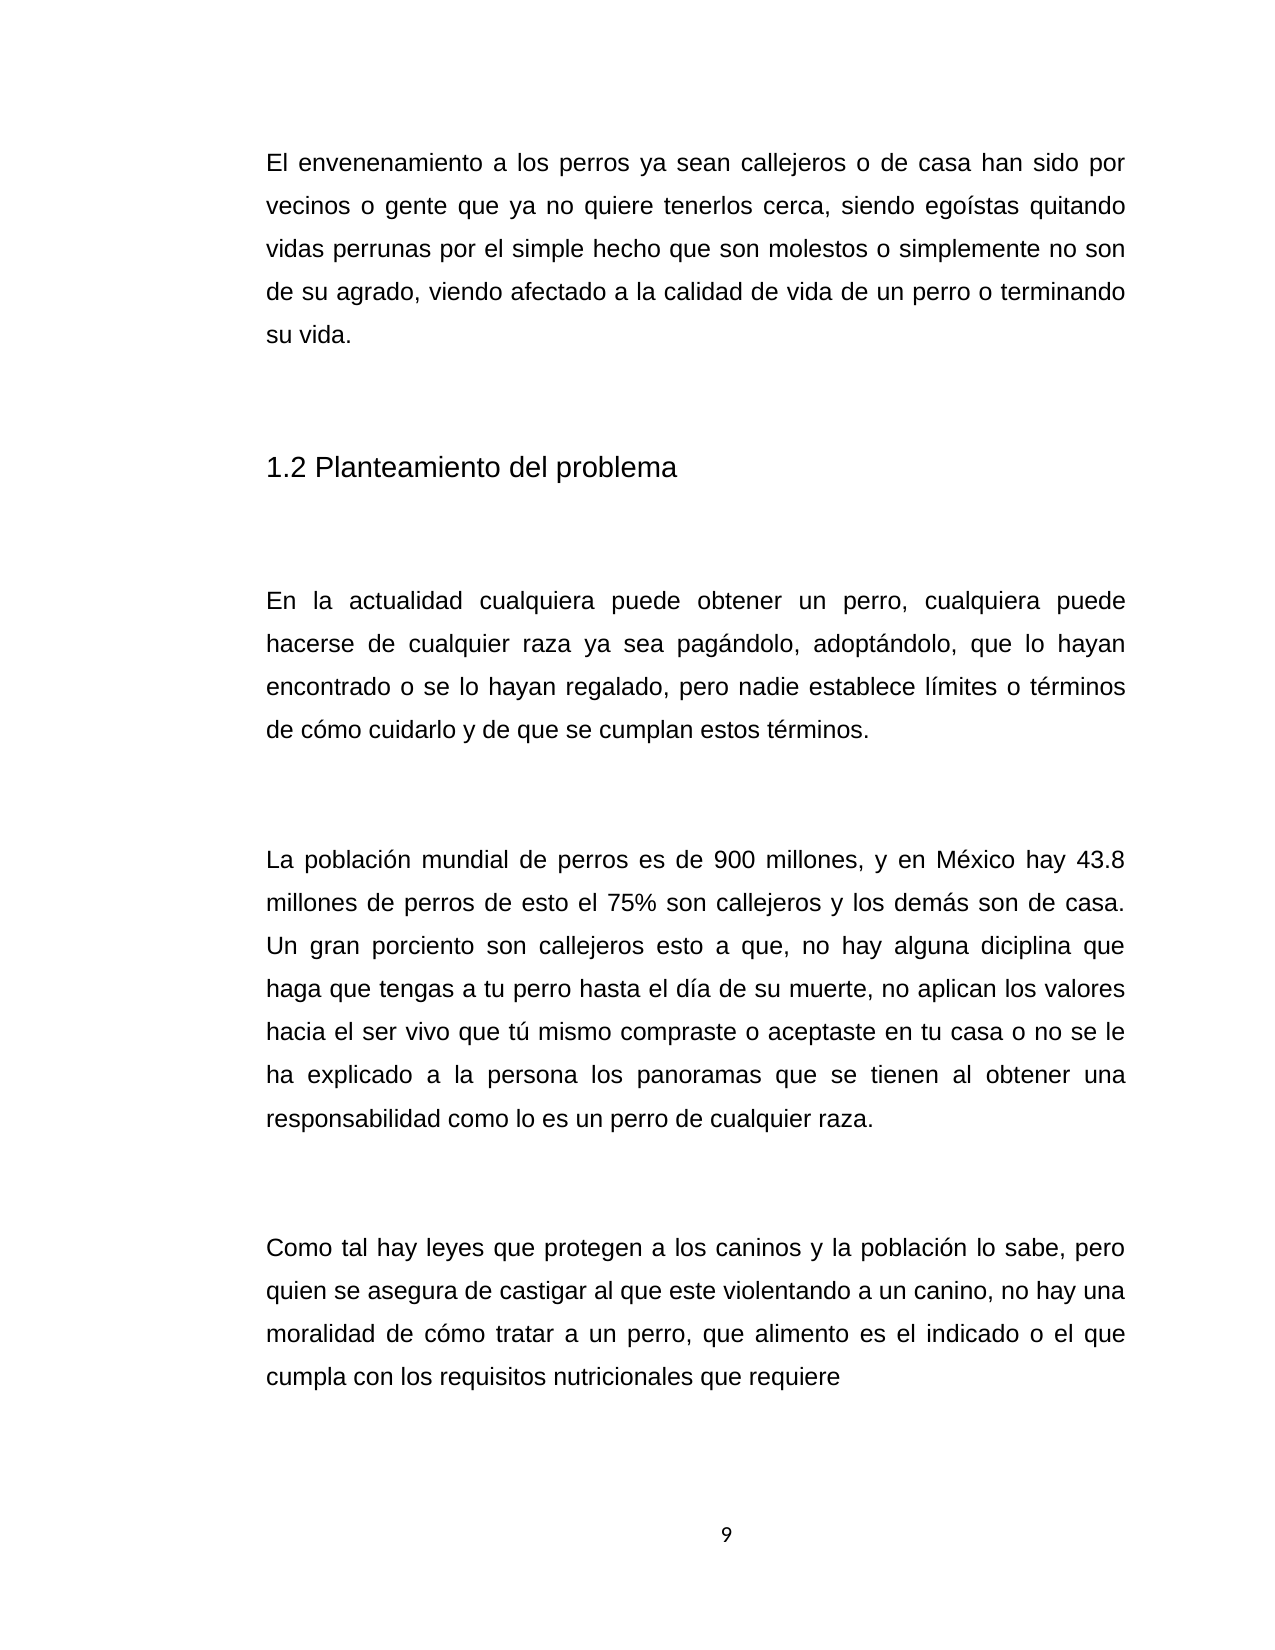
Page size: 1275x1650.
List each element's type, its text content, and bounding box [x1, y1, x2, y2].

subtitle Planteamiento del problema [266, 449, 1127, 483]
text El envenenamiento a los perros ya sean callejeros o de casa han sido por vecinos o gente que ya no quiere tenerlos cerca, siendo egoístas quitando vidas perrunas por el simple hecho que son molestos o simplemente no son de su agrado, viendo afectado a la calidad de vida de un perro o terminando su vida. [266, 148, 1127, 349]
text En la actualidad cualquiera puede obtener un perro, cualquiera puede hacerse de cualquier raza ya sea pagándolo, adoptándolo, que lo hayan encontrado o se lo hayan regalado, pero nadie establece límites o términos de cómo cuidarlo y de que se cumplan estos términos. [266, 586, 1127, 744]
text La población mundial de perros es de 900 millones, y en México hay 43.8 millones de perros de esto el 75% son callejeros y los demás son de casa. Un gran porciento son callejeros esto a que, no hay alguna diciplina que haga que tengas a tu perro hasta el día de su muerte, no aplican los valores hacia el ser vivo que tú mismo compraste o aceptaste en tu casa o no se le ha explicado a la persona los panoramas que se tienen al obtener una responsabilidad como lo es un perro de cualquier raza. [266, 845, 1127, 1132]
text Como tal hay leyes que protegen a los caninos y la población lo sabe, pero quien se asegura de castigar al que este violentando a un canino, no hay una moralidad de cómo tratar a un perro, que alimento es el indicado o el que cumpla con los requisitos nutricionales que requiere [266, 1233, 1127, 1391]
